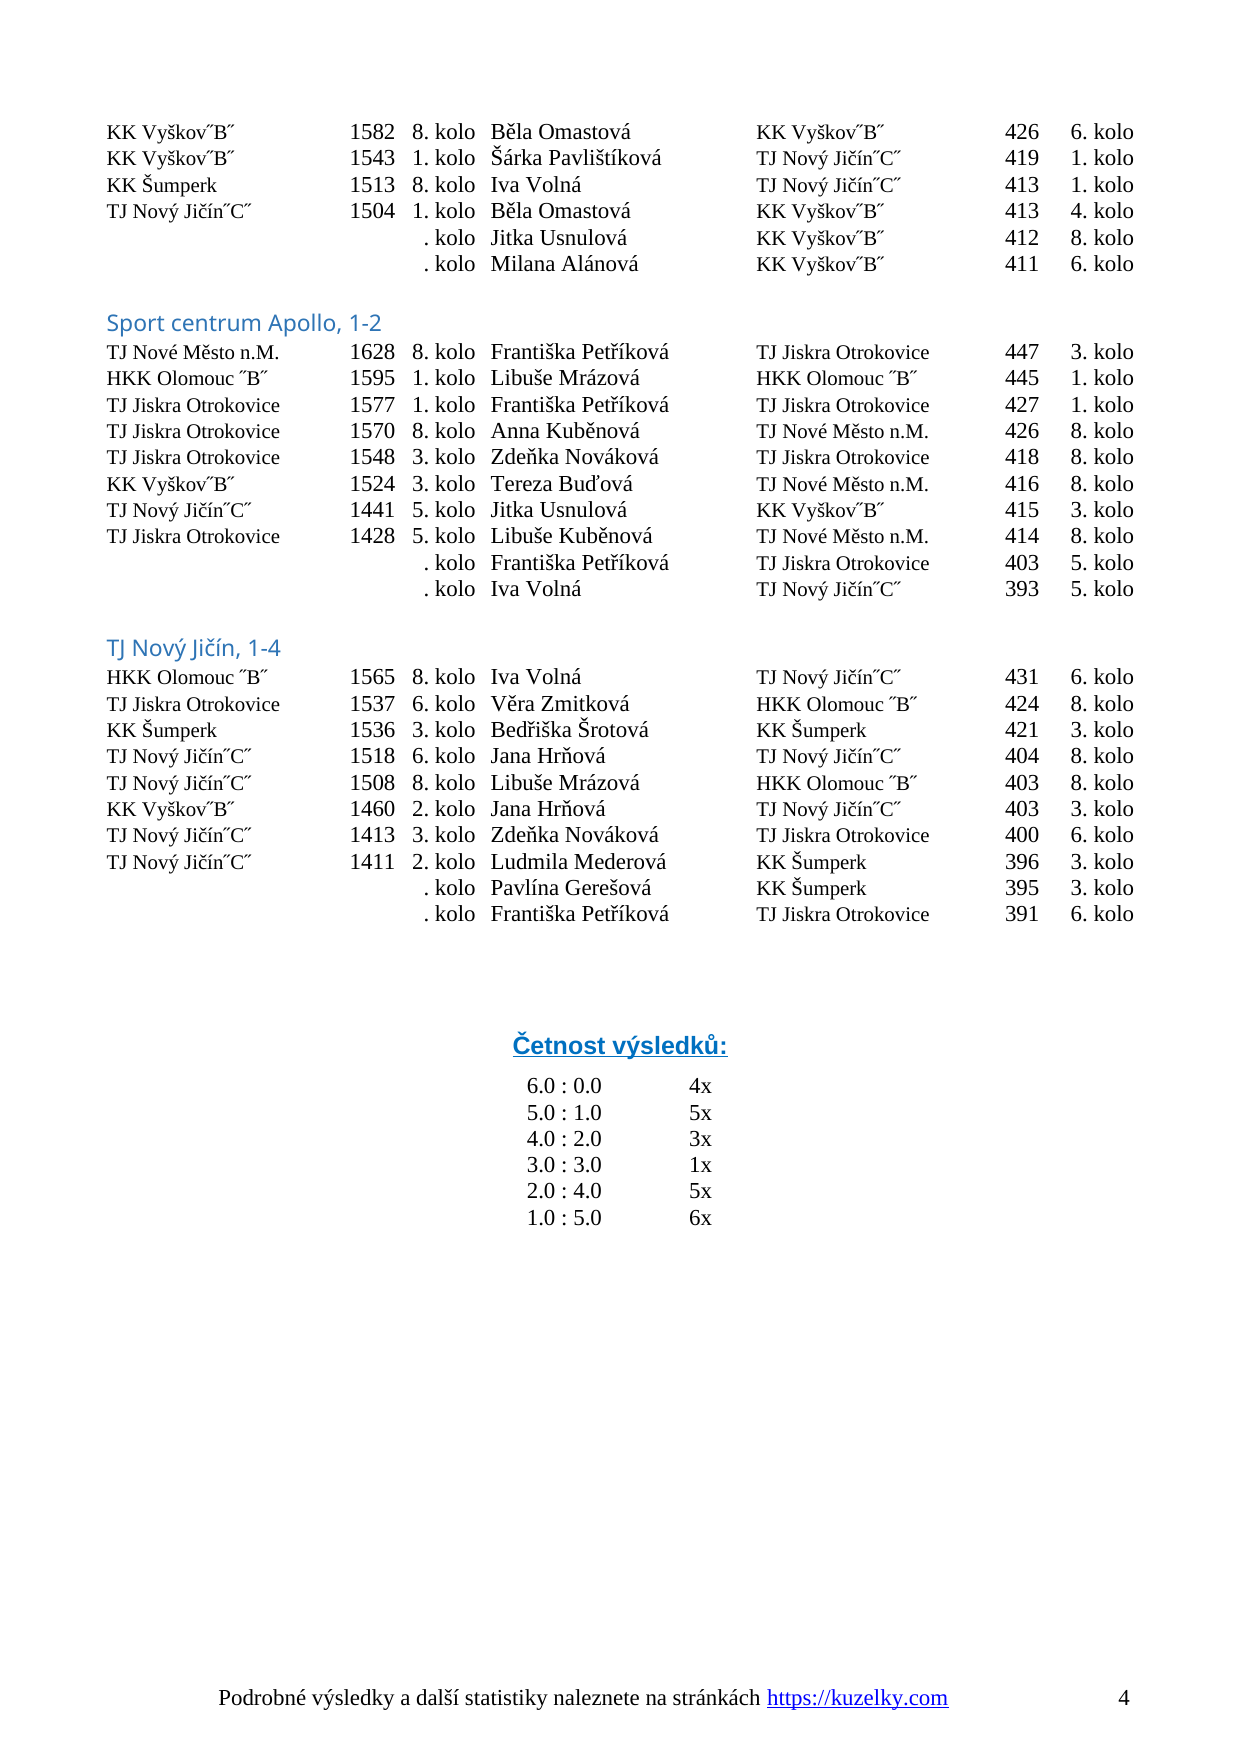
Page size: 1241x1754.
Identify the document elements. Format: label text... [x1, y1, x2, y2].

text KK Vyškov˝B˝ 1543 1. kolo Šárka Pavlištíková TJ Nový Jičín˝C˝ 419 1. kolo [106, 144, 1134, 171]
text . kolo Jitka Usnulová KK Vyškov˝B˝ 412 8. kolo [106, 223, 1134, 250]
subtitle TJ Nový Jičín, 1-4 [106, 632, 1134, 663]
text 5.0 : 1.0 5x [106, 1098, 1134, 1125]
subtitle Sport centrum Apollo, 1-2 [106, 307, 1134, 338]
text TJ Nový Jičín˝C˝ 1411 2. kolo Ludmila Mederová KK Šumperk 396 3. kolo [106, 848, 1134, 874]
text KK Šumperk 1536 3. kolo Bedřiška Šrotová KK Šumperk 421 3. kolo [106, 716, 1134, 742]
text TJ Jiskra Otrokovice 1577 1. kolo Františka Petříková TJ Jiskra Otrokovice 427 1. kolo [106, 391, 1134, 417]
text TJ Nový Jičín˝C˝ 1508 8. kolo Libuše Mrázová HKK Olomouc ˝B˝ 403 8. kolo [106, 769, 1134, 795]
text TJ Nový Jičín˝C˝ 1518 6. kolo Jana Hrňová TJ Nový Jičín˝C˝ 404 8. kolo [106, 742, 1134, 769]
text . kolo Františka Petříková TJ Jiskra Otrokovice 403 5. kolo [106, 549, 1134, 575]
text . kolo Pavlína Gerešová KK Šumperk 395 3. kolo [106, 874, 1134, 901]
text KK Vyškov˝B˝ 1460 2. kolo Jana Hrňová TJ Nový Jičín˝C˝ 403 3. kolo [106, 795, 1134, 821]
text 1.0 : 5.0 6x [106, 1204, 1134, 1230]
text TJ Jiskra Otrokovice 1428 5. kolo Libuše Kuběnová TJ Nové Město n.M. 414 8. kolo [106, 522, 1134, 549]
text 3.0 : 3.0 1x [106, 1151, 1134, 1178]
text HKK Olomouc ˝B˝ 1565 8. kolo Iva Volná TJ Nový Jičín˝C˝ 431 6. kolo [106, 663, 1134, 690]
text TJ Nový Jičín˝C˝ 1504 1. kolo Běla Omastová KK Vyškov˝B˝ 413 4. kolo [106, 197, 1134, 223]
text . kolo Iva Volná TJ Nový Jičín˝C˝ 393 5. kolo [106, 575, 1134, 602]
text 6.0 : 0.0 4x [106, 1072, 1134, 1098]
text TJ Nové Město n.M. 1628 8. kolo Františka Petříková TJ Jiskra Otrokovice 447 3. kolo [106, 338, 1134, 364]
text TJ Nový Jičín˝C˝ 1413 3. kolo Zdeňka Nováková TJ Jiskra Otrokovice 400 6. kolo [106, 821, 1134, 848]
text TJ Jiskra Otrokovice 1537 6. kolo Věra Zmitková HKK Olomouc ˝B˝ 424 8. kolo [106, 690, 1134, 716]
text TJ Jiskra Otrokovice 1570 8. kolo Anna Kuběnová TJ Nové Město n.M. 426 8. kolo [106, 417, 1134, 443]
text TJ Nový Jičín˝C˝ 1441 5. kolo Jitka Usnulová KK Vyškov˝B˝ 415 3. kolo [106, 496, 1134, 522]
text . kolo Františka Petříková TJ Jiskra Otrokovice 391 6. kolo [106, 901, 1134, 927]
text TJ Jiskra Otrokovice 1548 3. kolo Zdeňka Nováková TJ Jiskra Otrokovice 418 8. kolo [106, 443, 1134, 470]
text 2.0 : 4.0 5x [106, 1178, 1134, 1204]
text KK Šumperk 1513 8. kolo Iva Volná TJ Nový Jičín˝C˝ 413 1. kolo [106, 171, 1134, 197]
text HKK Olomouc ˝B˝ 1595 1. kolo Libuše Mrázová HKK Olomouc ˝B˝ 445 1. kolo [106, 364, 1134, 391]
text . kolo Milana Alánová KK Vyškov˝B˝ 411 6. kolo [106, 250, 1134, 276]
text KK Vyškov˝B˝ 1524 3. kolo Tereza Buďová TJ Nové Město n.M. 416 8. kolo [106, 470, 1134, 496]
text KK Vyškov˝B˝ 1582 8. kolo Běla Omastová KK Vyškov˝B˝ 426 6. kolo [106, 118, 1134, 144]
text 4.0 : 2.0 3x [106, 1125, 1134, 1151]
text Četnost výsledků: [94, 1031, 1145, 1060]
